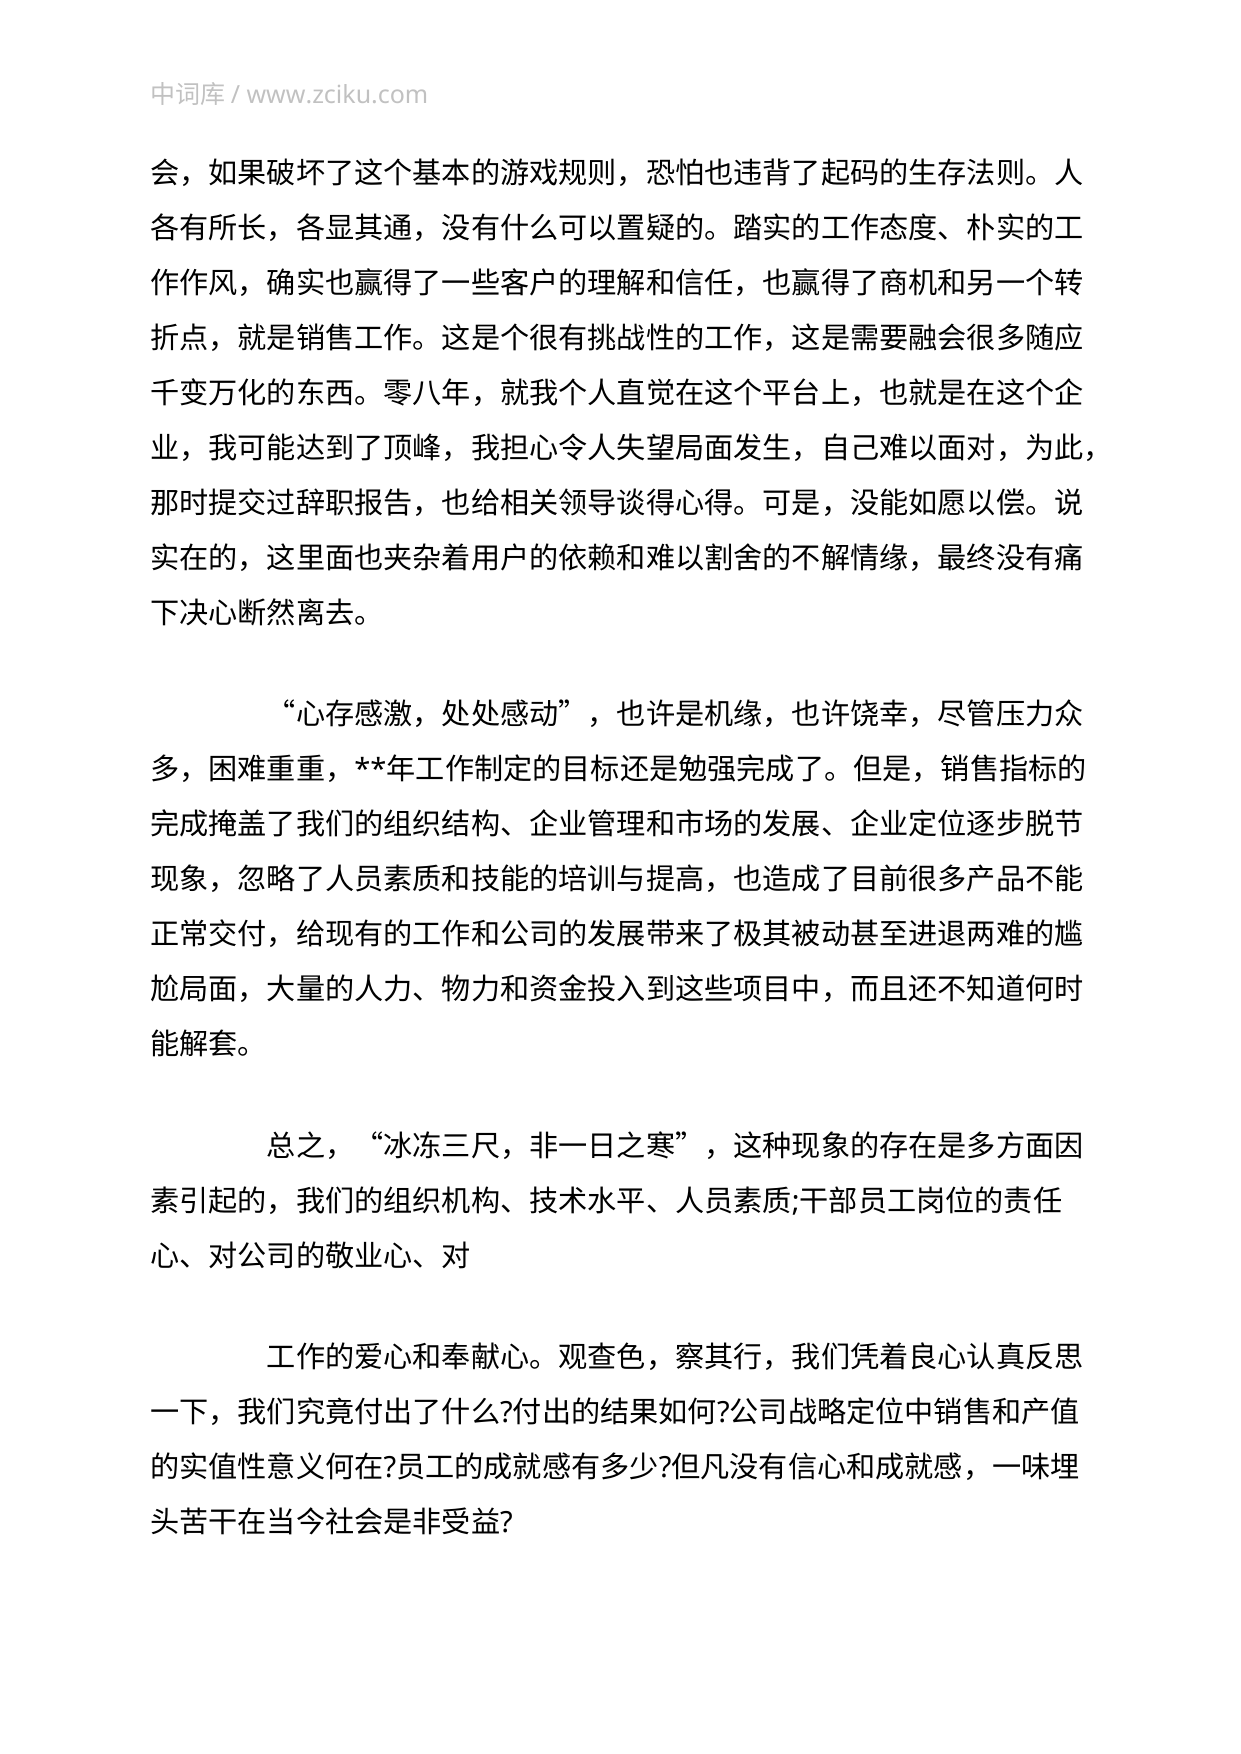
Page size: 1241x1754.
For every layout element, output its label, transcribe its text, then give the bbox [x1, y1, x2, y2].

text “心存感激，处处感动”，也许是机缘，也许饶幸，尽管压力众多，困难重重，**年工作制定的目标还是勉强完成了。但是，销售指标的完成掩盖了我们的组织结构、企业管理和市场的发展、企业定位逐步脱节现象，忽略了人员素质和技能的培训与提高，也造成了目前很多产品不能正常交付，给现有的工作和公司的发展带来了极其被动甚至进退两难的尴尬局面，大量的人力、物力和资金投入到这些项目中，而且还不知道何时能解套。 [150, 691, 1090, 1063]
text 总之，“冰冻三尺，非一日之寒”，这种现象的存在是多方面因素引起的，我们的组织机构、技术水平、人员素质;干部员工岗位的责任心、对公司的敬业心、对 [150, 1122, 1090, 1274]
text 工作的爱心和奉献心。观查色，察其行，我们凭着良心认真反思一下，我们究竟付出了什么?付出的结果如何?公司战略定位中销售和产值的实值性意义何在?员工的成就感有多少?但凡没有信心和成就感，一味埋头苦干在当今社会是非受益? [150, 1334, 1090, 1541]
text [150, 150, 1090, 631]
